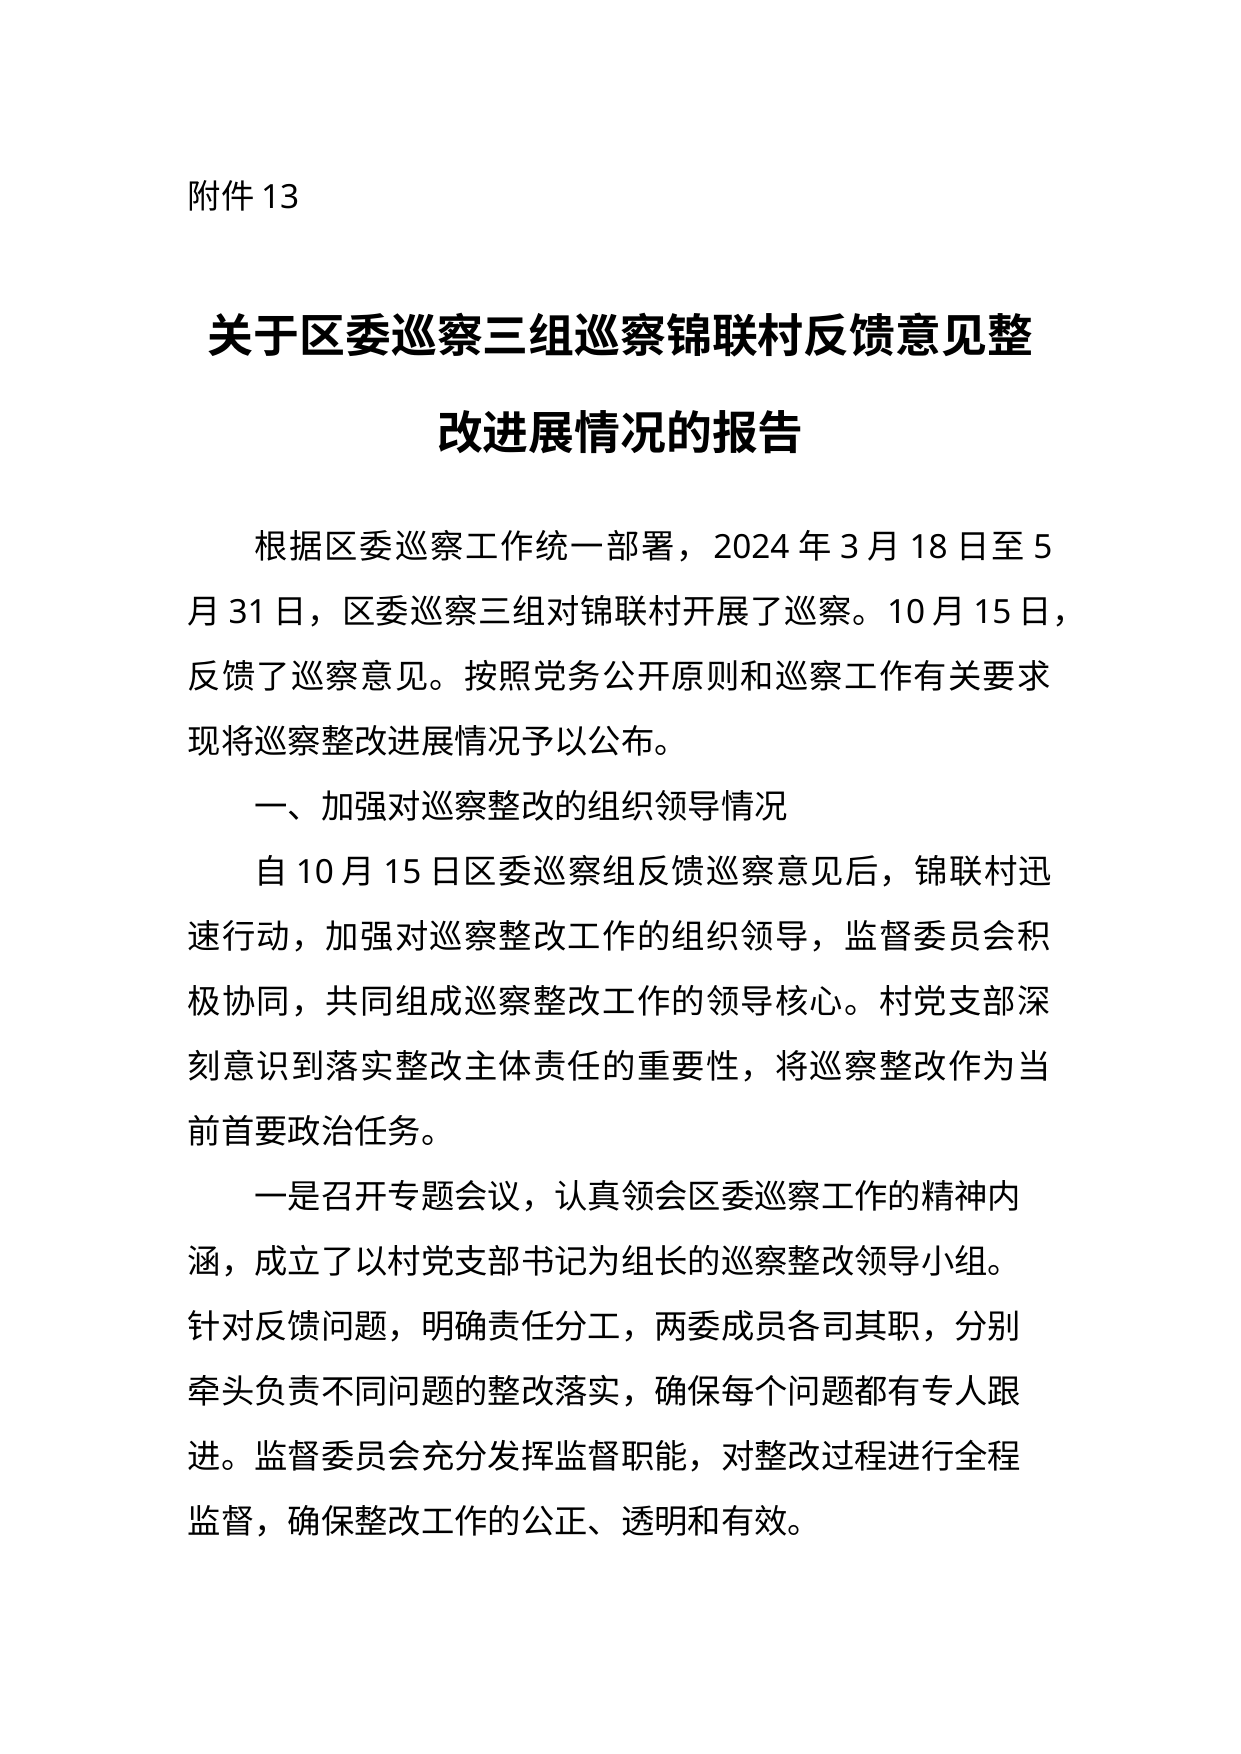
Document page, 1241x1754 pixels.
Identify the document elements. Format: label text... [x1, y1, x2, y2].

text 根据区委巡察工作统一部署，2024年3月18日至5月31日，区委巡察三组对锦联村开展了巡察。10月15日，反馈了巡察意见。按照党务公开原则和巡察工作有关要求，现将巡察整改进展情况予以公布。 [187, 511, 1053, 771]
text 一、加强对巡察整改的组织领导情况 [187, 771, 1053, 836]
text 一是召开专题会议，认真领会区委巡察工作的精神内涵，成立了以村党支部书记为组长的巡察整改领导小组。针对反馈问题，明确责任分工，两委成员各司其职，分别牵头负责不同问题的整改落实，确保每个问题都有专人跟进。监督委员会充分发挥监督职能，对整改过程进行全程监督，确保整改工作的公正、透明和有效。 [187, 1161, 1053, 1551]
text 关于区委巡察三组巡察锦联村反馈意见整改进展情况的报告 [187, 284, 1053, 479]
text 自10月15日区委巡察组反馈巡察意见后，锦联村迅速行动，加强对巡察整改工作的组织领导，监督委员会积极协同，共同组成巡察整改工作的领导核心。村党支部深刻意识到落实整改主体责任的重要性，将巡察整改作为当前首要政治任务。 [187, 836, 1053, 1161]
text 附件13 [187, 162, 1053, 227]
